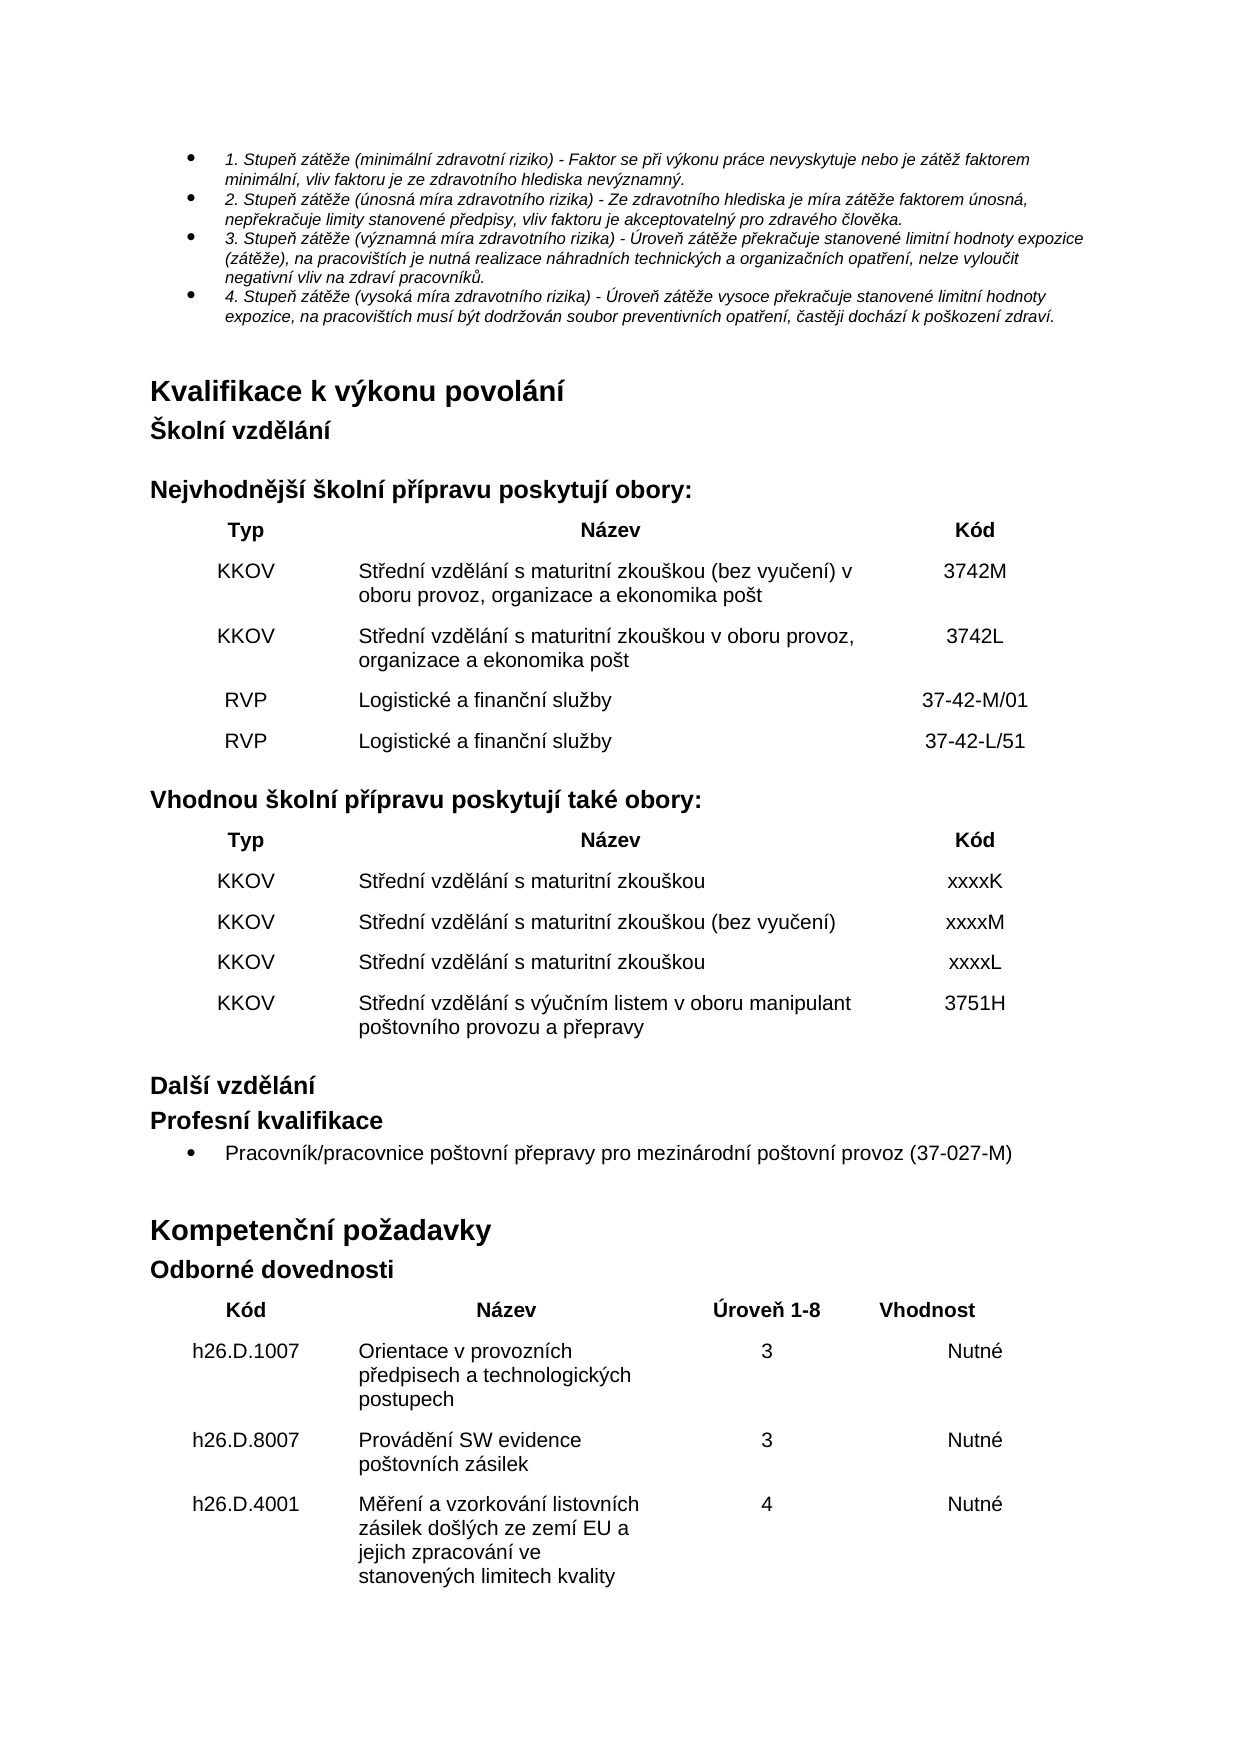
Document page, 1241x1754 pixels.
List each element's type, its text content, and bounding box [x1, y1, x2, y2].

table_header Kód [871, 820, 1079, 861]
table_cell 3 [663, 1331, 871, 1419]
subtitle Školní vzdělání [150, 416, 1090, 445]
table_cell Orientace v provozních předpisech a technologických postupech [350, 1331, 662, 1419]
table_cell 3742M [871, 551, 1079, 615]
table_cell h26.D.4001 [142, 1484, 350, 1596]
table_cell xxxxM [871, 901, 1079, 942]
table_header Kód [871, 510, 1079, 551]
table_cell KKOV [142, 615, 350, 680]
table_cell Nutné [871, 1484, 1079, 1596]
table_cell Logistické a finanční služby [350, 680, 871, 720]
subtitle Vhodnou školní přípravu poskytují také obory: [150, 785, 1090, 814]
table_cell Nutné [871, 1331, 1079, 1419]
table_cell Střední vzdělání s maturitní zkouškou (bez vyučení) v oboru provoz, organizace a ekonomika pošt [350, 551, 871, 615]
table_cell RVP [142, 680, 350, 720]
table_cell h26.D.8007 [142, 1419, 350, 1484]
table_header Kód [142, 1290, 350, 1331]
list 3. Stupeň zátěže (významná míra zdravotního rizika) - Úroveň zátěže překračuje stanovené limitní hodnoty expozice (zátěže), na pracovištích je nutná realizace náhradních technických a organizačních opatření, nelze vyloučit negativní vliv na zdraví pracovníků. [187, 228, 1090, 287]
table_cell Měření a vzorkování listovních zásilek došlých ze zemí EU a jejich zpracování ve stanovených limitech kvality [350, 1484, 662, 1596]
table_cell 3751H [871, 983, 1079, 1047]
table_header Název [350, 820, 871, 861]
subtitle Kvalifikace k výkonu povolání [150, 374, 1090, 408]
table_cell 4 [663, 1484, 871, 1596]
table_cell 3742L [871, 615, 1079, 680]
table_cell Střední vzdělání s maturitní zkouškou [350, 942, 871, 982]
table_cell Nutné [871, 1419, 1079, 1484]
list Pracovník/pracovnice poštovní přepravy pro mezinárodní poštovní provoz (37-027-M) [187, 1141, 1090, 1165]
table_cell 37-42-L/51 [871, 720, 1079, 761]
subtitle Kompetenční požadavky [150, 1213, 1090, 1247]
list 2. Stupeň zátěže (únosná míra zdravotního rizika) - Ze zdravotního hlediska je míra zátěže faktorem únosná, nepřekračuje limity stanovené předpisy, vliv faktoru je akceptovatelný pro zdravého člověka. [187, 189, 1090, 228]
table_cell RVP [142, 720, 350, 761]
table_cell KKOV [142, 983, 350, 1047]
table_header Typ [142, 510, 350, 551]
list 4. Stupeň zátěže (vysoká míra zdravotního rizika) - Úroveň zátěže vysoce překračuje stanovené limitní hodnoty expozice, na pracovištích musí být dodržován soubor preventivních opatření, častěji dochází k poškození zdraví. [187, 287, 1090, 326]
table_header Úroveň 1-8 [663, 1290, 871, 1331]
table_cell 3 [663, 1419, 871, 1484]
table_cell xxxxK [871, 861, 1079, 901]
table_cell Střední vzdělání s výučním listem v oboru manipulant poštovního provozu a přepravy [350, 983, 871, 1047]
table_cell Logistické a finanční služby [350, 720, 871, 761]
subtitle Profesní kvalifikace [150, 1106, 1090, 1135]
list 1. Stupeň zátěže (minimální zdravotní riziko) - Faktor se při výkonu práce nevyskytuje nebo je zátěž faktorem minimální, vliv faktoru je ze zdravotního hlediska nevýznamný. [187, 150, 1090, 189]
subtitle Další vzdělání [150, 1071, 1090, 1100]
table_header Typ [142, 820, 350, 861]
table_cell 37-42-M/01 [871, 680, 1079, 720]
table_header Název [350, 510, 871, 551]
table_cell Střední vzdělání s maturitní zkouškou (bez vyučení) [350, 901, 871, 942]
table_header Název [350, 1290, 662, 1331]
subtitle Odborné dovednosti [150, 1255, 1090, 1284]
table_cell xxxxL [871, 942, 1079, 982]
table_cell KKOV [142, 551, 350, 615]
table_cell Střední vzdělání s maturitní zkouškou v oboru provoz, organizace a ekonomika pošt [350, 615, 871, 680]
subtitle Nejvhodnější školní přípravu poskytují obory: [150, 475, 1090, 504]
table_cell h26.D.1007 [142, 1331, 350, 1419]
table_header Vhodnost [871, 1290, 1079, 1331]
table_cell KKOV [142, 861, 350, 901]
table_cell KKOV [142, 901, 350, 942]
table_cell KKOV [142, 942, 350, 982]
table_cell Střední vzdělání s maturitní zkouškou [350, 861, 871, 901]
table_cell Provádění SW evidence poštovních zásilek [350, 1419, 662, 1484]
